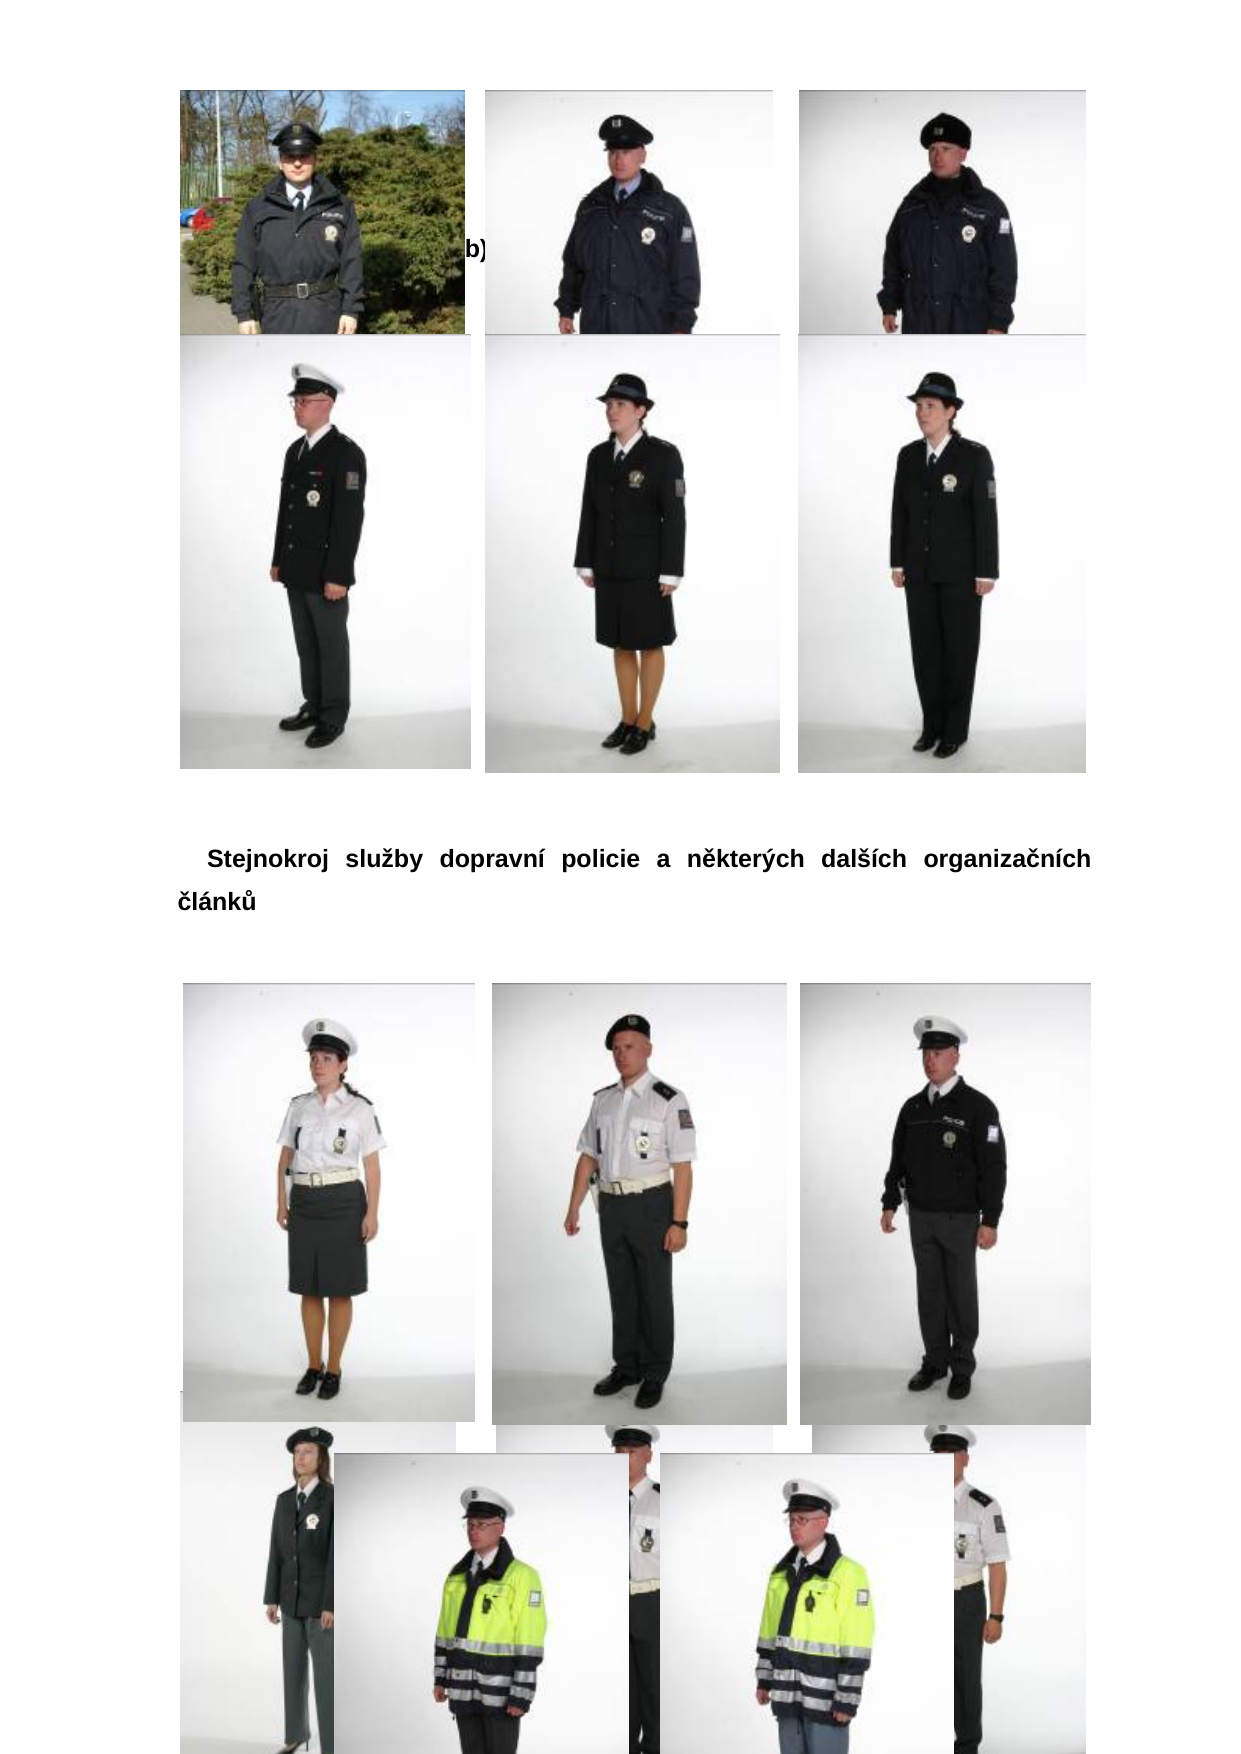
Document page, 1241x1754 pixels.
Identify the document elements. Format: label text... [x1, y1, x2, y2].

picture [180, 90, 471, 769]
picture [798, 90, 1086, 773]
picture [180, 983, 1091, 1754]
picture [485, 90, 780, 773]
list Stejnokroj služby dopravní policie a některých dalších organizačních článků [177, 234, 1092, 916]
